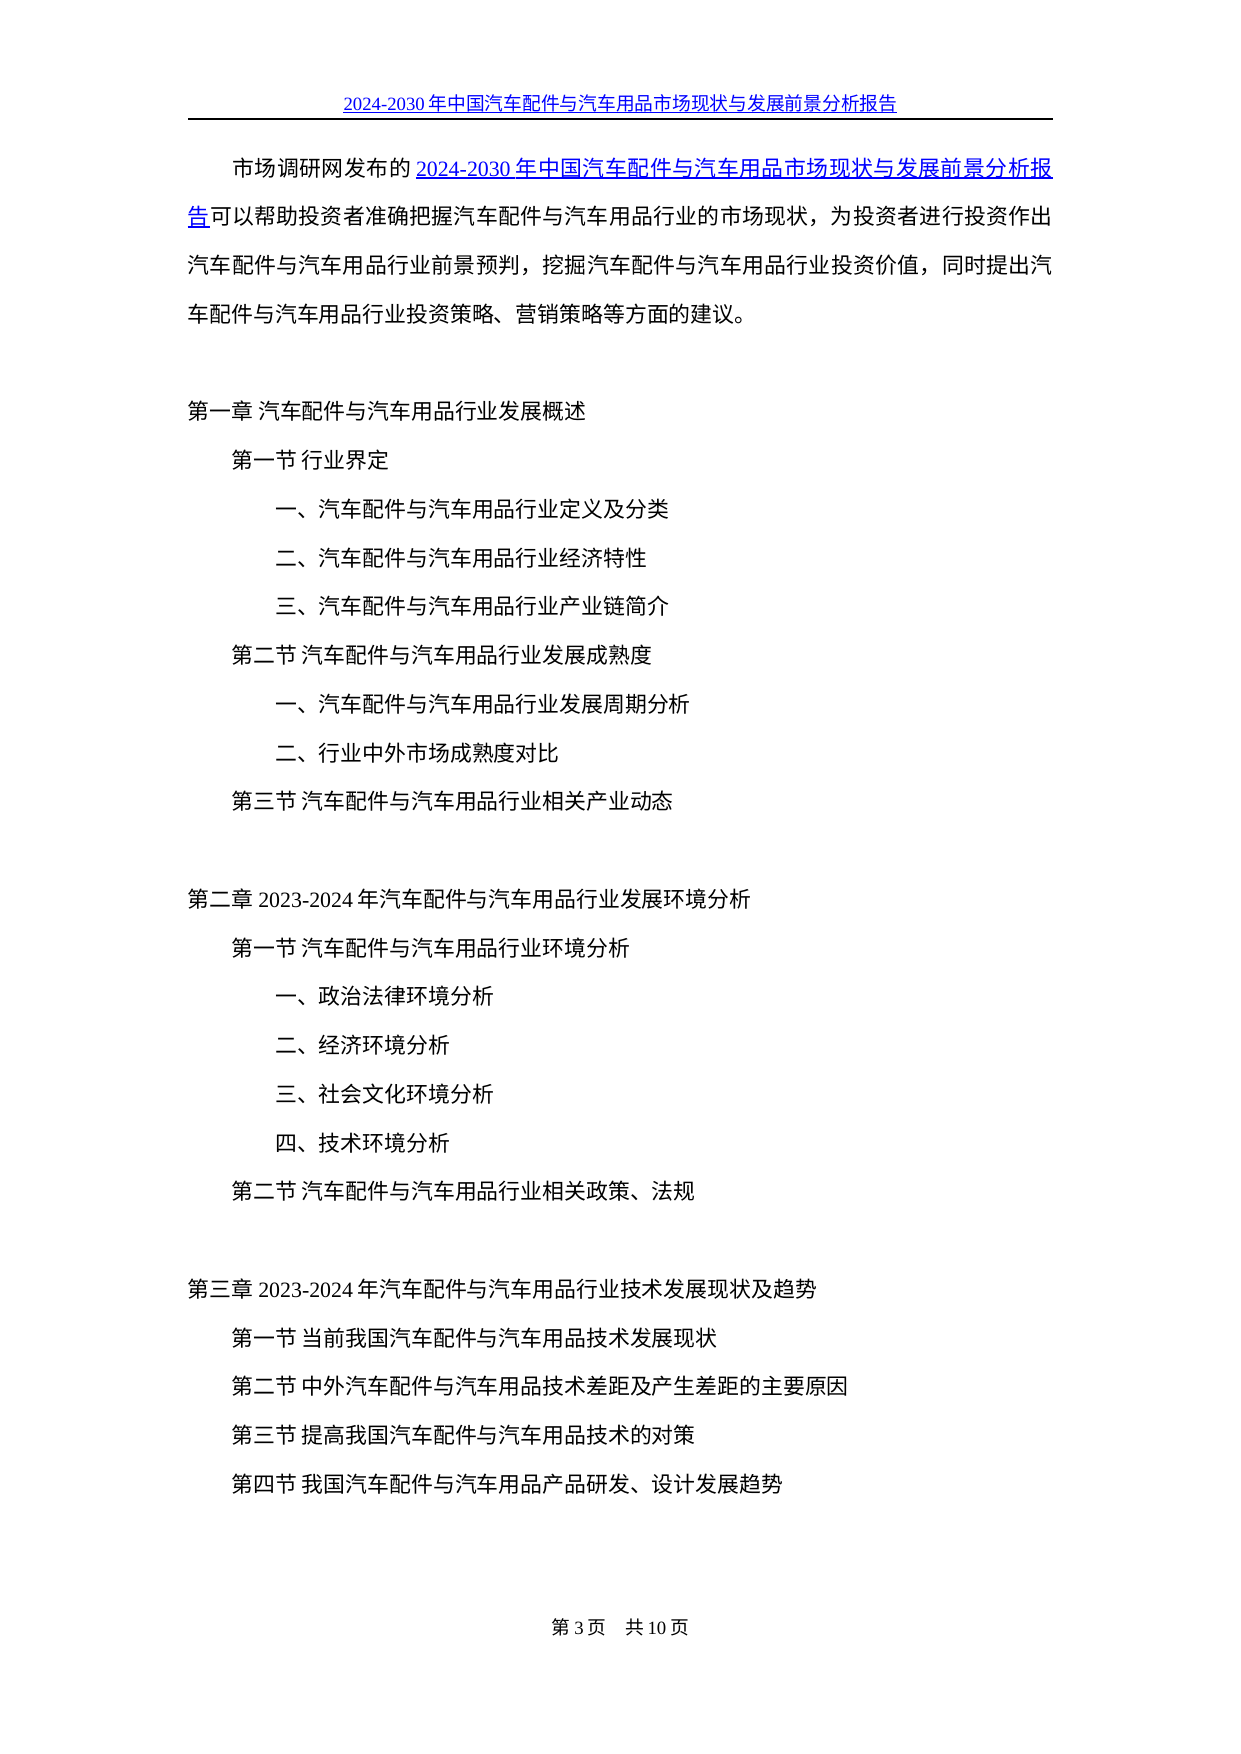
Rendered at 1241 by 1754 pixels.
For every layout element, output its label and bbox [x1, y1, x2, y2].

text [187, 150, 1053, 1499]
